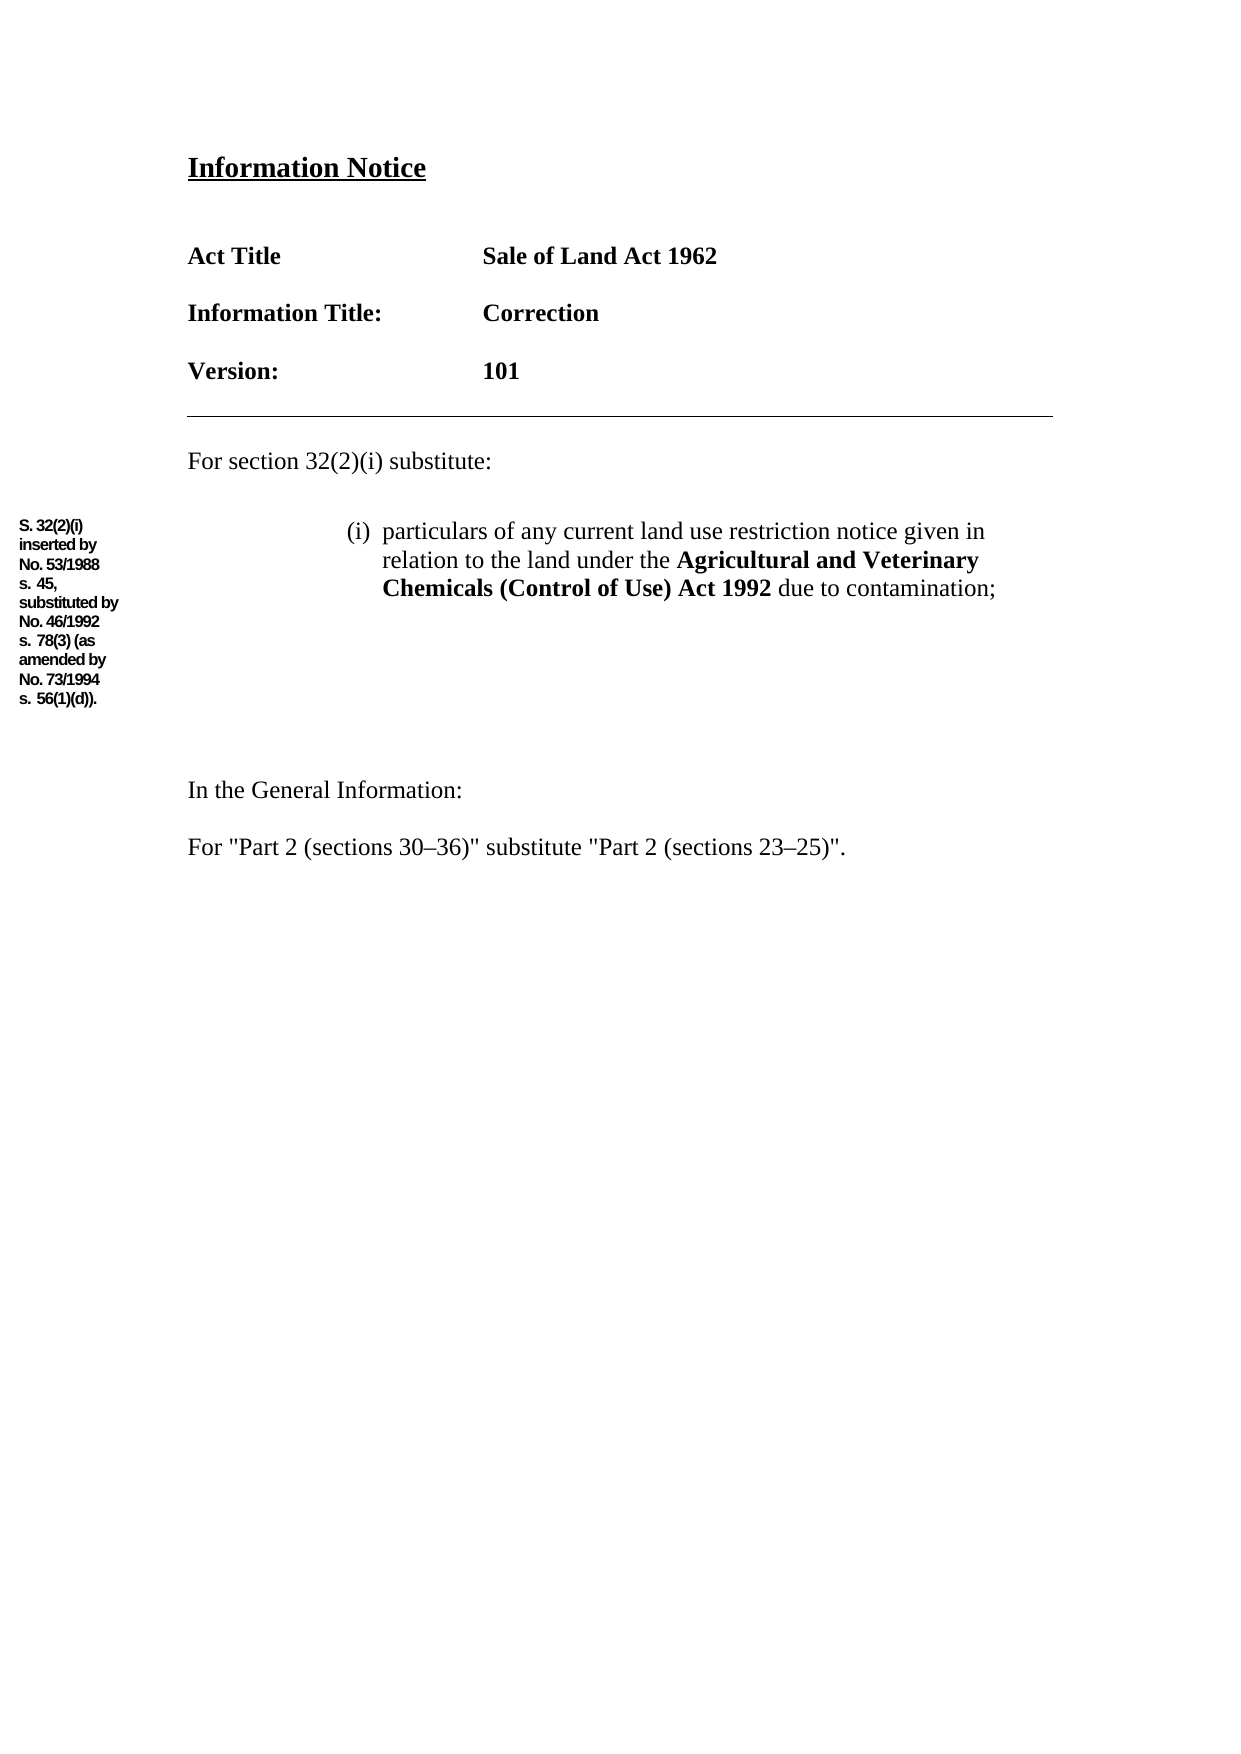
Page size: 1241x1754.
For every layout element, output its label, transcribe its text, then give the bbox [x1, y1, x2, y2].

subtitle (i) particulars of any current land use restriction notice given in relation to the land under the Agricultural and Veterinary Chemicals (Control of Use) Act 1992 due to contamination; [187, 516, 1053, 602]
text S. 32(2)(i) inserted by No. 53/1988 s. 45, substituted by No. 46/1992 s. 78(3) (as amended by No. 73/1994 s. 56(1)(d)). [19, 516, 119, 708]
text For "Part 2 (sections 30–36)" substitute "Part 2 (sections 23–25)". [187, 832, 1053, 861]
text Information Title: Correction [187, 298, 1053, 327]
text Information Notice [187, 150, 1053, 183]
text Act Title Sale of Land Act 1962 [187, 241, 1053, 270]
text Version: 101 [187, 356, 1053, 385]
text For section 32(2)(i) substitute: [187, 446, 1053, 475]
text In the General Information: [187, 775, 1053, 803]
